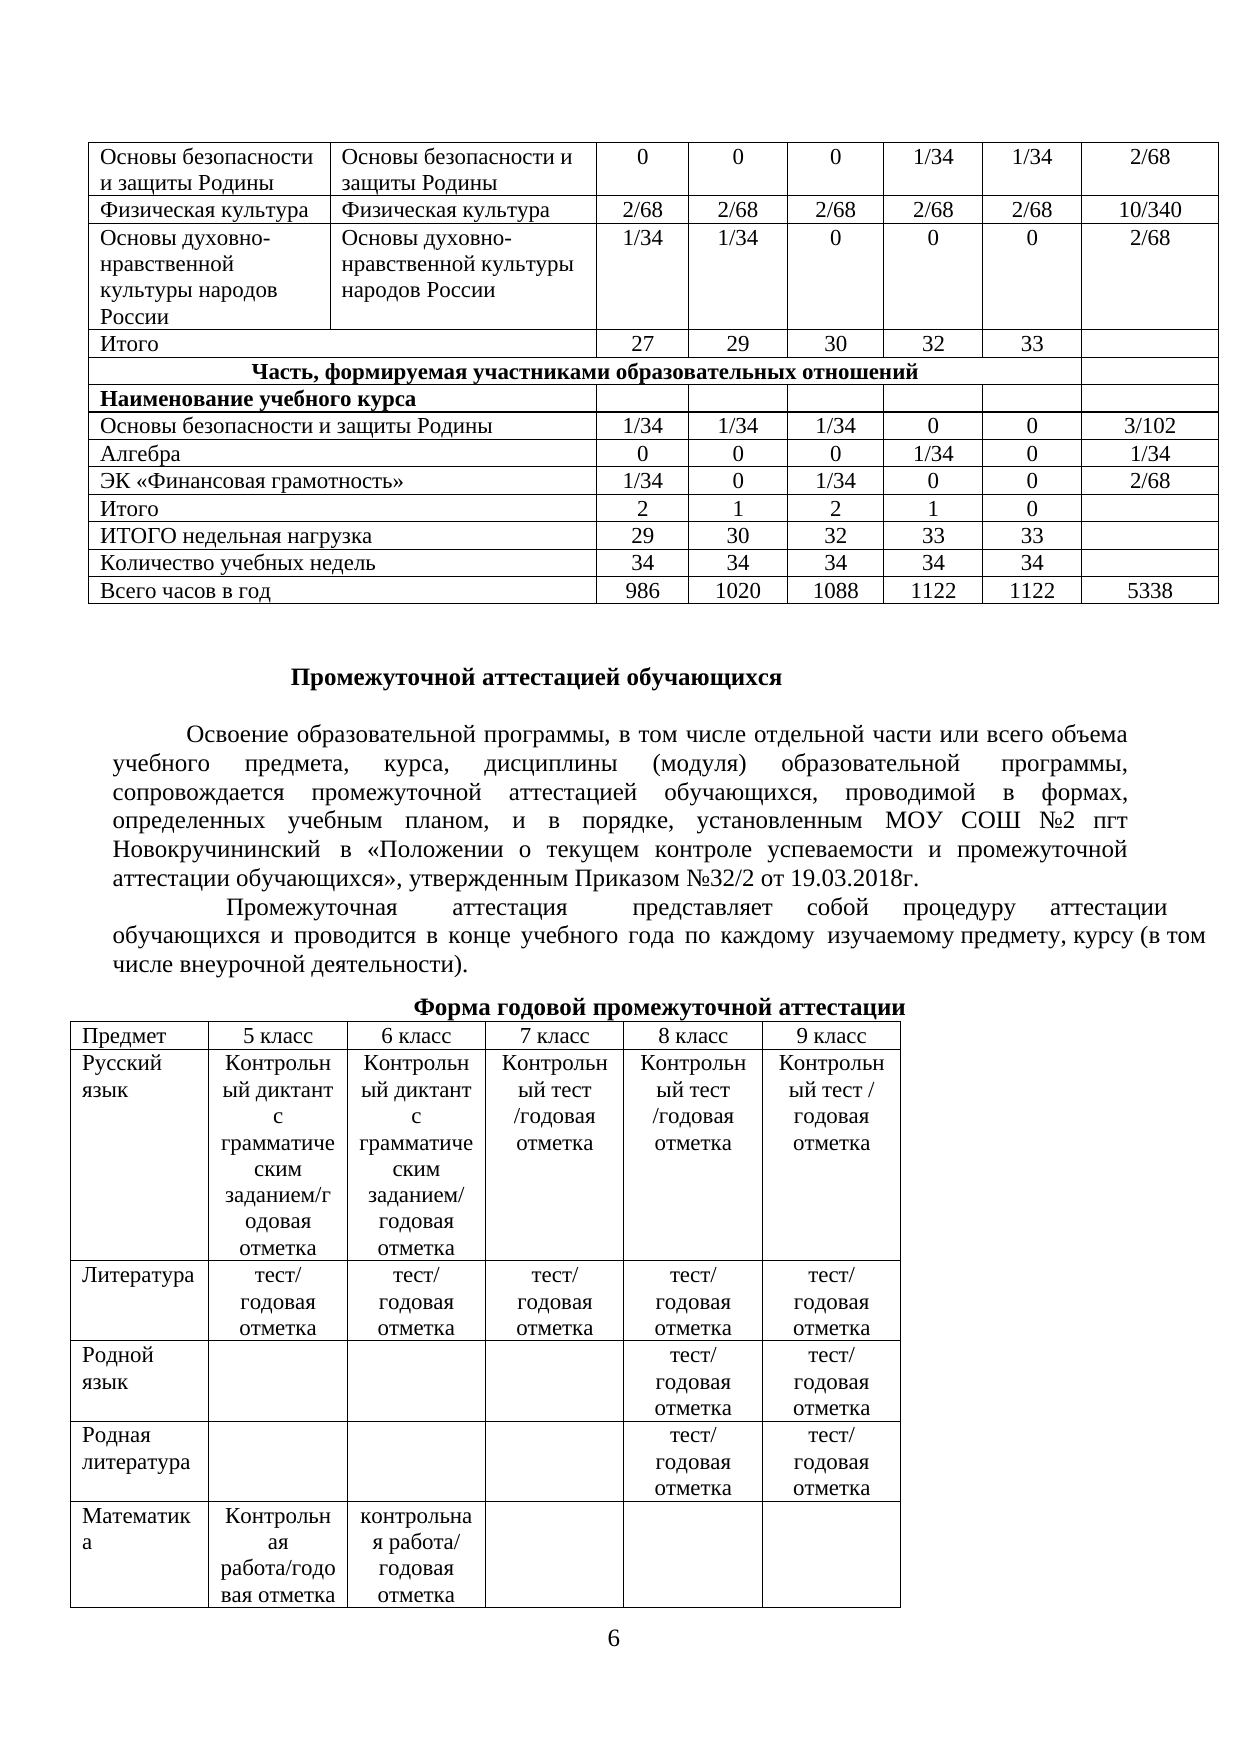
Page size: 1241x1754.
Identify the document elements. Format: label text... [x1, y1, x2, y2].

table_cell [1207, 522, 1218, 548]
table_cell [1207, 550, 1218, 576]
table_header 5 класс [209, 1022, 347, 1048]
table_cell Родной язык [71, 1341, 208, 1421]
table_cell 1/34 [689, 224, 787, 329]
table_cell [486, 1422, 623, 1501]
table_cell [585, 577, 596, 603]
table_cell 0 [983, 224, 1081, 329]
table_cell Контрольный диктант с грамматическим заданием/ годовая отметка [348, 1050, 485, 1260]
table_cell Контрольный тест /годовая отметка [624, 1050, 762, 1260]
table_cell Контрольная работа/годовая отметка [209, 1502, 347, 1607]
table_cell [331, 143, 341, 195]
table_cell [348, 1341, 485, 1421]
table_cell тест/ годовая отметка [624, 1341, 762, 1421]
table_cell [1082, 550, 1093, 576]
table_cell тест/ годовая отметка [486, 1261, 623, 1340]
table_cell 0 [788, 143, 883, 195]
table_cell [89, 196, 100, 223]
table_cell Контрольный диктант с грамматическим заданием/годовая отметка [209, 1050, 347, 1260]
table_cell 2/68 [1082, 143, 1218, 195]
table_cell [1082, 330, 1093, 357]
table_cell 0 [788, 224, 883, 329]
table_cell [1207, 358, 1218, 384]
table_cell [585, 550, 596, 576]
table_cell тест/ годовая отметка [348, 1261, 485, 1340]
table_cell [624, 1502, 762, 1607]
table_cell 0 [597, 143, 688, 195]
table_cell тест/ годовая отметка [624, 1261, 762, 1340]
table_cell 2/68 [1082, 224, 1218, 329]
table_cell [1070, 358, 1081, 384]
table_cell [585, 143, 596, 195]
table_cell контрольная работа/ годовая отметка [348, 1502, 485, 1607]
table_cell Русский язык [71, 1050, 208, 1260]
table_header Предмет [71, 1022, 208, 1048]
table_cell тест/ годовая отметка [763, 1422, 900, 1501]
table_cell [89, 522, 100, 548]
table_cell [1082, 495, 1093, 521]
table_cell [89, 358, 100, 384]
table_cell [348, 1422, 485, 1501]
table_cell [597, 385, 608, 411]
text Форма годовой промежуточной аттестации [112, 992, 1207, 1021]
table_cell тест/ годовая отметка [624, 1422, 762, 1501]
table_cell [1070, 385, 1081, 411]
table_cell [1207, 330, 1218, 357]
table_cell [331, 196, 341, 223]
table_cell [486, 1502, 623, 1607]
table_cell [209, 1422, 347, 1501]
table_cell 0 [884, 224, 982, 329]
table_cell [209, 1341, 347, 1421]
text Промежуточной аттестацией обучающихся [194, 662, 878, 691]
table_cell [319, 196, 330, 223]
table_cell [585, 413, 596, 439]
table_cell 1/34 [884, 143, 982, 195]
table_cell [1082, 522, 1093, 548]
table_header 8 класс [624, 1022, 762, 1048]
table_cell Контрольный тест /годовая отметка [486, 1050, 623, 1260]
table_header 9 класс [763, 1022, 900, 1048]
text Освоение образовательной программы, в том числе отдельной части или всего объема учебного предмета, курса, дисциплины (модуля) образовательной программы, сопровождается промежуточной аттестацией обучающихся, проводимой в формах, определенных учебным планом, и в порядке, установленным МОУ СОШ №2 пгт Новокручининский в «Положении о текущем контроле успеваемости и промежуточной аттестации обучающихся», утвержденным Приказом №32/2 от 19.03.2018г. [112, 719, 1128, 892]
table_cell тест/ годовая отметка [209, 1261, 347, 1340]
table_cell тест/ годовая отметка [763, 1341, 900, 1421]
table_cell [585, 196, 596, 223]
table_cell [486, 1341, 623, 1421]
table_cell 1/34 [983, 143, 1081, 195]
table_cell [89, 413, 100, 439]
table_cell [1207, 385, 1218, 411]
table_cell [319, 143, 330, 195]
table_cell [1082, 358, 1093, 384]
table_cell [884, 385, 895, 411]
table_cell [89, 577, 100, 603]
table_header 6 класс [348, 1022, 485, 1048]
table_cell Литература [71, 1261, 208, 1340]
table_cell 1/34 [597, 224, 688, 329]
table_cell Родная литература [71, 1422, 208, 1501]
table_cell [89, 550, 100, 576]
table_cell [971, 385, 982, 411]
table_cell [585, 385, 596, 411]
table_cell [788, 385, 798, 411]
table_cell Основы духовно-нравственной культуры народов России [331, 224, 596, 329]
table_cell [689, 385, 700, 411]
table_cell [776, 385, 787, 411]
table_cell [983, 385, 994, 411]
table_cell [763, 1502, 900, 1607]
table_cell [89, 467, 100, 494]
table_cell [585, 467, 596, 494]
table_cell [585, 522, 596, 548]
table_cell [1082, 385, 1093, 411]
table_cell тест/ годовая отметка [763, 1261, 900, 1340]
text обучающихся и проводится в конце учебного года по каждому изучаемому предмету, курсу (в том числе внеурочной деятельности). [112, 921, 1207, 978]
table_cell Контрольный тест / годовая отметка [763, 1050, 900, 1260]
table_cell [872, 385, 883, 411]
table_cell Математика [71, 1502, 208, 1607]
table_cell 0 [689, 143, 787, 195]
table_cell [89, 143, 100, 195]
text Промежуточная аттестация представляет собой процедуру аттестации [186, 892, 1207, 921]
table_cell [1207, 495, 1218, 521]
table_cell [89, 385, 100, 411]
table_header 7 класс [486, 1022, 623, 1048]
table_cell [677, 385, 688, 411]
